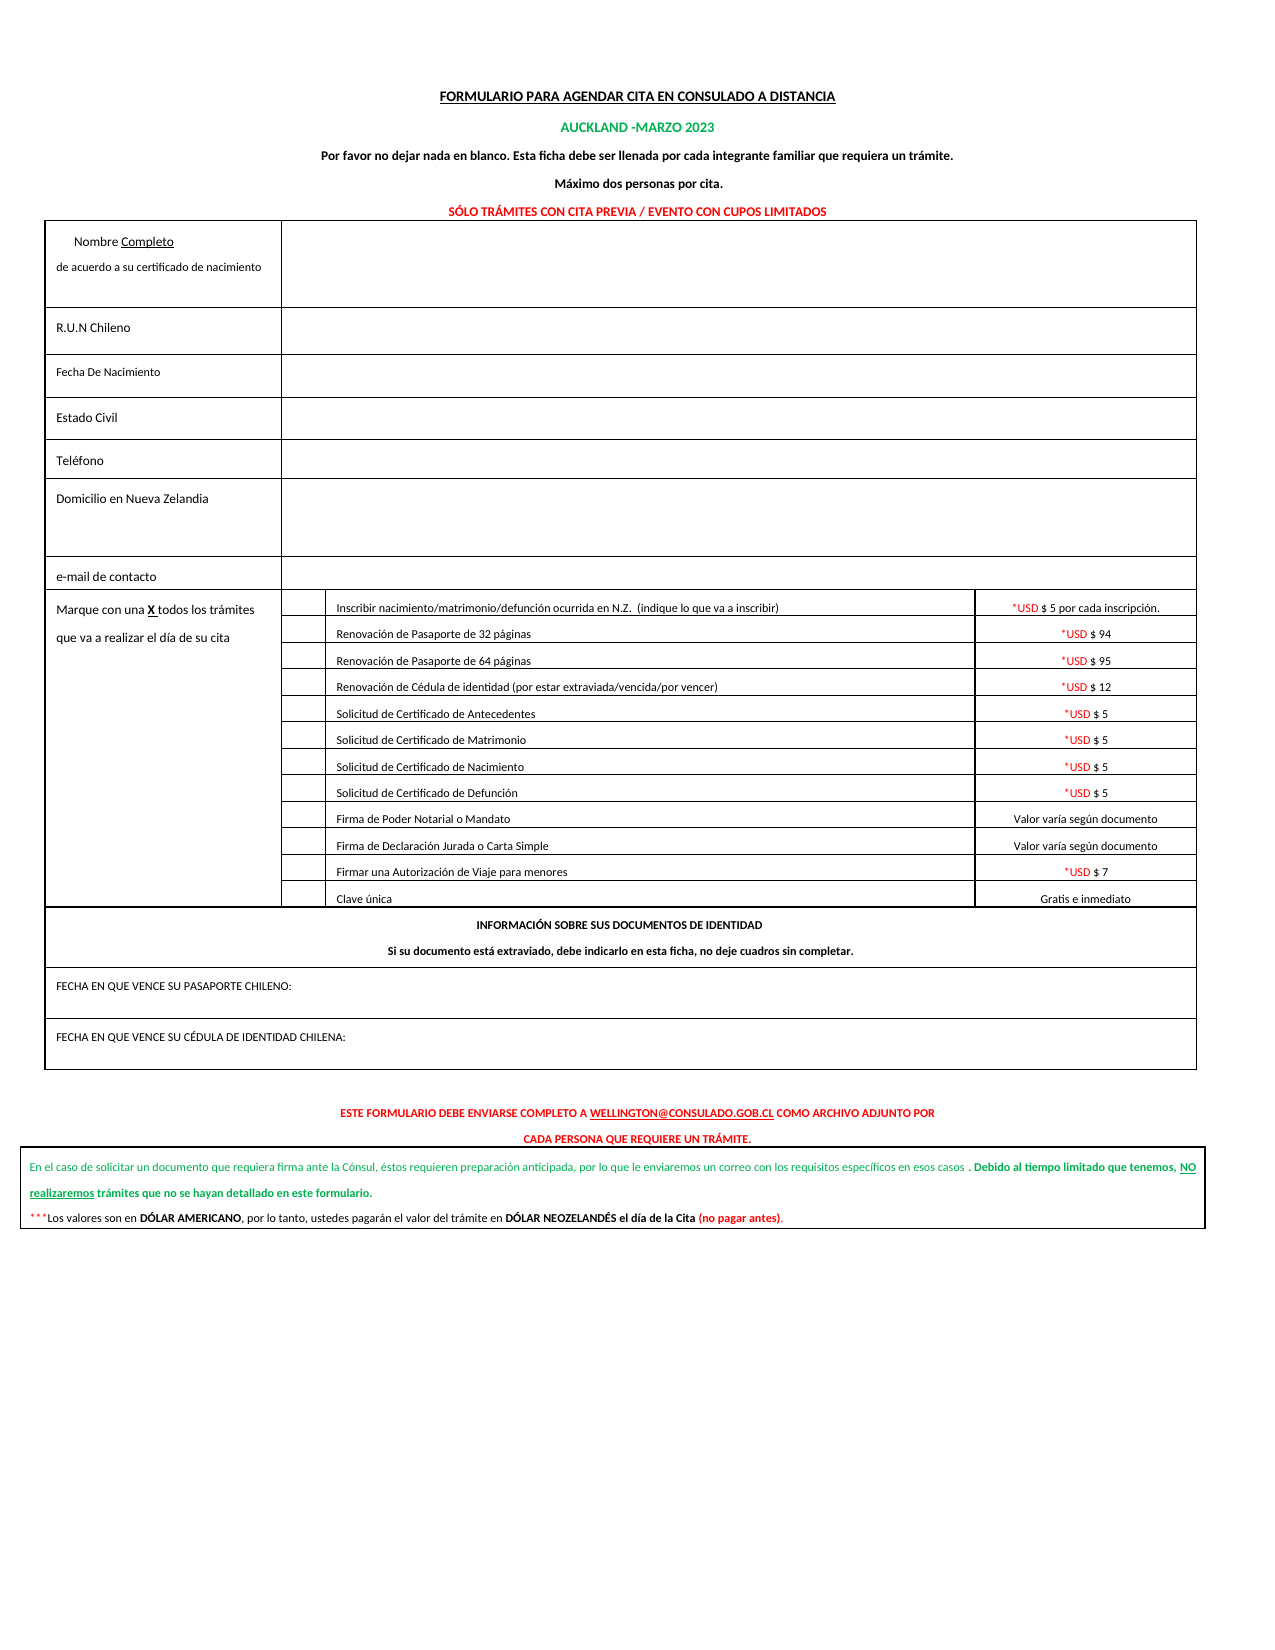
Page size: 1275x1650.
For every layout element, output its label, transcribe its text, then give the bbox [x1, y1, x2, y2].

table_cell [282, 855, 325, 880]
table_cell Renovación de Pasaporte de 64 páginas [326, 643, 974, 668]
table_cell [282, 616, 325, 642]
table_cell *USD $ 5 [976, 775, 1196, 801]
table_cell Firma de Declaración Jurada o Carta Simple [326, 828, 974, 853]
table_cell Marque con una X todos los trámites que va a realizar el día de su cita [46, 590, 281, 906]
table_cell Renovación de Pasaporte de 32 páginas [326, 616, 974, 642]
title CADA PERSONA QUE REQUIERE UN TRÁMITE. [29, 1121, 1245, 1146]
table_cell FECHA EN QUE VENCE SU PASAPORTE CHILENO: [46, 968, 1196, 1018]
table_cell [282, 881, 325, 906]
table_cell [282, 440, 1196, 477]
table_cell INFORMACIÓN SOBRE SUS DOCUMENTOS DE IDENTIDAD Si su documento está extraviado, debe indicarlo en esta ficha, no deje cuadros sin completar. [46, 908, 1196, 967]
table_cell FECHA EN QUE VENCE SU CÉDULA DE IDENTIDAD CHILENA: [46, 1019, 1196, 1069]
table_cell Solicitud de Certificado de Matrimonio [326, 722, 974, 748]
table_cell [282, 828, 325, 853]
table_cell Domicilio en Nueva Zelandia [46, 479, 281, 556]
table_cell [282, 590, 325, 615]
table_cell *USD $ 5 [976, 722, 1196, 748]
table_cell Firmar una Autorización de Viaje para menores [326, 855, 974, 880]
table_header [282, 221, 1196, 307]
table_cell [282, 669, 325, 695]
table_cell *USD $ 5 [976, 696, 1196, 721]
table_cell [282, 479, 1196, 556]
table_cell Fecha De Nacimiento [46, 355, 281, 397]
table_cell [282, 696, 325, 721]
title En el caso de solicitar un documento que requiera firma ante la Cónsul, éstos requieren preparación anticipada, por lo que le enviaremos un correo con los requisitos específicos en esos casos. Debido al tiempo limitado que tenemos, NO realizaremos trámites que no se hayan detallado en este formulario. [21, 1148, 1204, 1197]
table_cell *USD $ 5 [976, 749, 1196, 774]
table_cell Solicitud de Certificado de Antecedentes [326, 696, 974, 721]
title ESTE FORMULARIO DEBE ENVIARSE COMPLETO A WELLINGTON@CONSULADO.GOB.CL COMO ARCHIVO ADJUNTO POR [29, 1070, 1245, 1121]
table_cell *USD $ 94 [976, 616, 1196, 642]
table_cell Clave única [326, 881, 974, 906]
table_cell [282, 557, 1196, 589]
table_cell [282, 802, 325, 827]
table_cell Solicitud de Certificado de Defunción [326, 775, 974, 801]
table_cell [282, 643, 325, 668]
table_cell Estado Civil [46, 398, 281, 439]
title ***Los valores son en DÓLAR AMERICANO, por lo tanto, ustedes pagarán el valor del trámite en DÓLAR NEOZELANDÉS el día de la Cita (no pagar antes). [21, 1197, 1204, 1228]
table_cell *USD $ 95 [976, 643, 1196, 668]
table_cell Valor varía según documento [976, 828, 1196, 853]
table_cell Teléfono [46, 440, 281, 477]
table_cell [282, 775, 325, 801]
table_cell e-mail de contacto [46, 557, 281, 589]
table_header Nombre Completo de acuerdo a su certificado de nacimiento [46, 221, 281, 307]
table_cell Valor varía según documento [976, 802, 1196, 827]
table_cell [282, 398, 1196, 439]
table_cell [282, 355, 1196, 397]
table_cell Solicitud de Certificado de Nacimiento [326, 749, 974, 774]
table_cell *USD $ 12 [976, 669, 1196, 695]
table_cell *USD $ 5 por cada inscripción. [976, 590, 1196, 615]
table_cell R.U.N Chileno [46, 308, 281, 353]
table_cell [282, 308, 1196, 353]
table_cell [282, 749, 325, 774]
table_cell Inscribir nacimiento/matrimonio/defunción ocurrida en N.Z. (indique lo que va a inscribir) [326, 590, 974, 615]
table_cell [282, 722, 325, 748]
table_cell Renovación de Cédula de identidad (por estar extraviada/vencida/por vencer) [326, 669, 974, 695]
table_cell *USD $ 7 [976, 855, 1196, 880]
table_cell Gratis e inmediato [976, 881, 1196, 906]
table_cell Firma de Poder Notarial o Mandato [326, 802, 974, 827]
